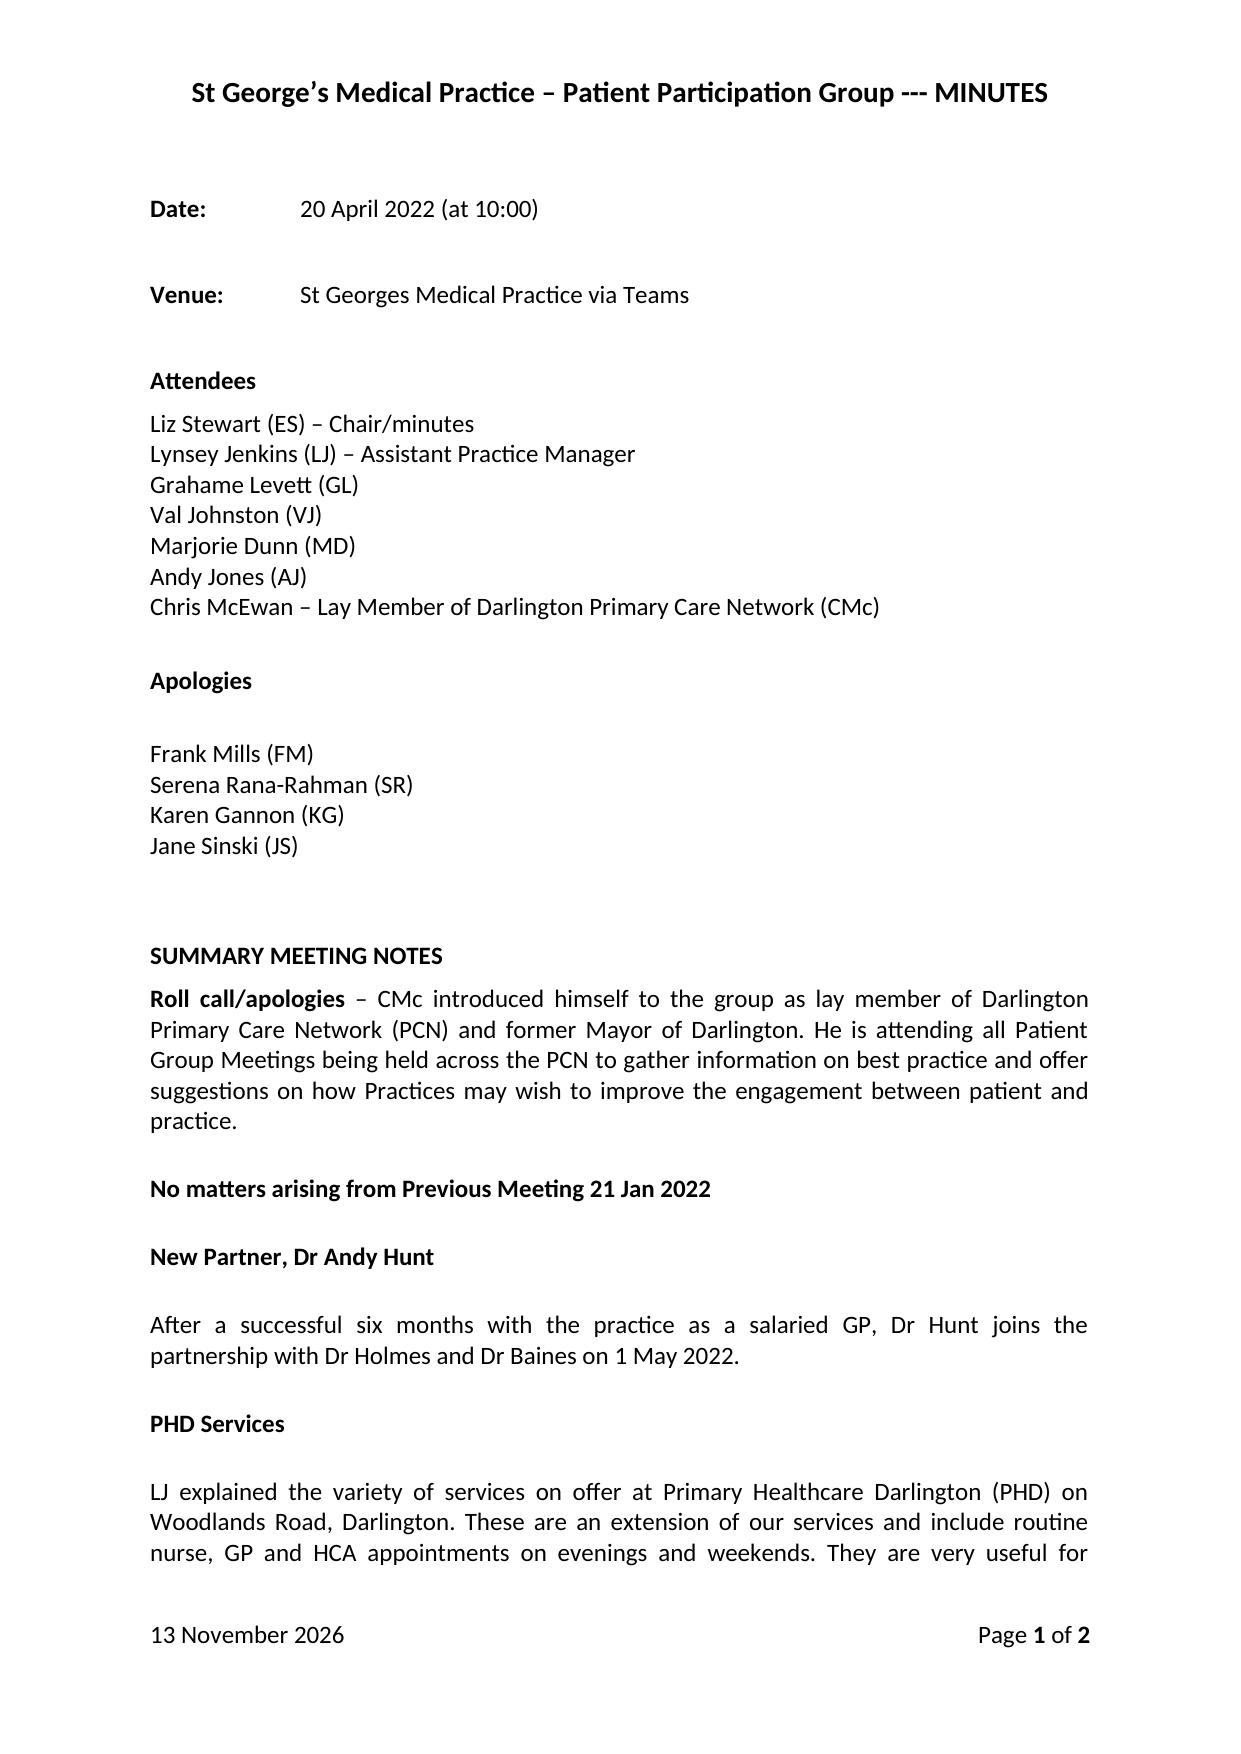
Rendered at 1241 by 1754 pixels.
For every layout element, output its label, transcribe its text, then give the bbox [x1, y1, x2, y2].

text Roll call/apologies – CMc introduced himself to the group as lay member of Darlington Primary Care Network (PCN) and former Mayor of Darlington. He is attending all Patient Group Meetings being held across the PCN to gather information on best practice and offer suggestions on how Practices may wish to improve the engagement between patient and practice. [150, 983, 1090, 1136]
text After a successful six months with the practice as a salaried GP, Dr Hunt joins the partnership with Dr Holmes and Dr Baines on 1 May 2022. [150, 1309, 1090, 1370]
text No matters arising from Previous Meeting 21 Jan 2022 [150, 1173, 1090, 1204]
text Andy Jones (AJ) [150, 561, 1090, 591]
text Frank Mills (FM) [150, 738, 1090, 769]
text Grahame Levett (GL) [150, 469, 1090, 500]
text PHD Services [150, 1408, 1090, 1438]
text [150, 1476, 1090, 1567]
text Serena Rana-Rahman (SR) [150, 769, 1090, 799]
text Chris McEwan – Lay Member of Darlington Primary Care Network (CMc) [150, 591, 1090, 622]
text Lynsey Jenkins (LJ) – Assistant Practice Manager [150, 439, 1090, 469]
text Apologies [150, 665, 1090, 695]
text Karen Gannon (KG) [150, 799, 1090, 830]
text Venue: St Georges Medical Practice via Teams [150, 279, 1090, 309]
text Liz Stewart (ES) – Chair/minutes [150, 408, 1090, 439]
text Marjorie Dunn (MD) [150, 530, 1090, 561]
text SUMMARY MEETING NOTES [150, 940, 1090, 971]
text Jane Sinski (JS) [150, 830, 1090, 860]
text Val Johnston (VJ) [150, 500, 1090, 530]
text Date: 20 April 2022 (at 10:00) [150, 193, 1090, 223]
text Attendees [150, 365, 1090, 396]
text New Partner, Dr Andy Hunt [150, 1241, 1090, 1272]
